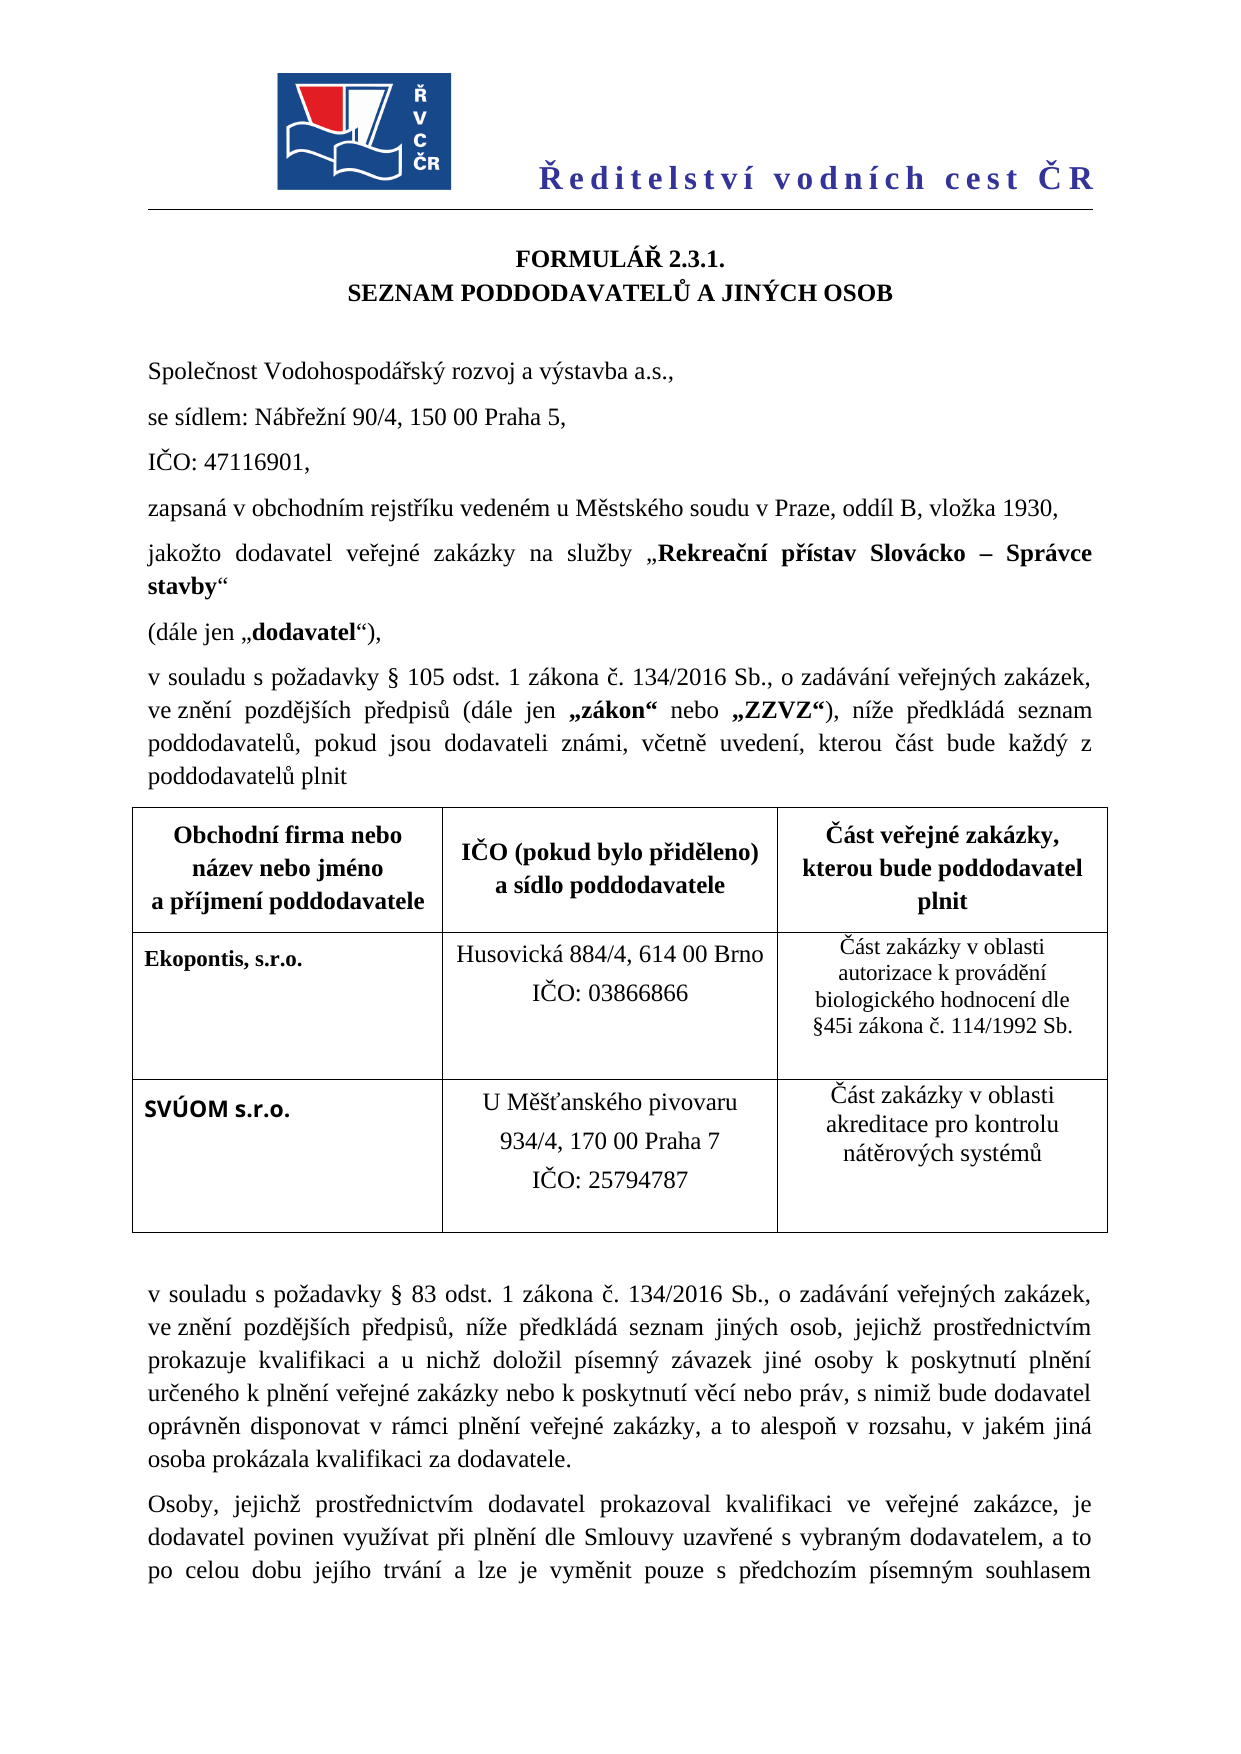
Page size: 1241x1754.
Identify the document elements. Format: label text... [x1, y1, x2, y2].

text v souladu s požadavky § 83 odst. 1 zákona č. 134/2016 Sb., o zadávání veřejných zakázek, ve znění pozdějších předpisů, níže předkládá seznam jiných osob, jejichž prostřednictvím prokazuje kvalifikaci a u nichž doložil písemný závazek jiné osoby k poskytnutí plnění určeného k plnění veřejné zakázky nebo k poskytnutí věcí nebo práv, s nimiž bude dodavatel oprávněn disponovat v rámci plnění veřejné zakázky, a to alespoň v rozsahu, v jakém jiná osoba prokázala kvalifikaci za dodavatele. [148, 1279, 1093, 1473]
text Společnost Vodohospodářský rozvoj a výstavba a.s., [148, 356, 1093, 385]
table_header IČO (pokud bylo přiděleno) a sídlo poddodavatele [443, 808, 777, 932]
text FORMULÁŘ 2.3.1. SEZNAM PODDODAVATELŮ A JINÝCH OSOB [148, 244, 1093, 306]
text se sídlem: Nábřežní 90/4, 150 00 Praha 5, [148, 402, 1093, 430]
text IČO: 47116901, [148, 447, 1093, 476]
table_cell Část zakázky v oblasti autorizace k provádění biologického hodnocení dle §45i zákona č. 114/1992 Sb. [778, 933, 1107, 1079]
table_cell Ekopontis, s.r.o. [133, 933, 442, 1079]
text zapsaná v obchodním rejstříku vedeném u Městského soudu v Praze, oddíl B, vložka 1930, [148, 493, 1093, 521]
table_header Část veřejné zakázky, kterou bude poddodavatel plnit [778, 808, 1107, 932]
table_cell Husovická 884/4, 614 00 Brno IČO: 03866866 [443, 933, 777, 1079]
table_cell U Měšťanského pivovaru 934/4, 170 00 Praha 7 IČO: 25794787 [443, 1080, 777, 1232]
picture [277, 73, 452, 190]
text (dále jen „dodavatel“), [148, 617, 1093, 646]
text v souladu s požadavky § 105 odst. 1 zákona č. 134/2016 Sb., o zadávání veřejných zakázek, ve znění pozdějších předpisů (dále jen „zákon“ nebo „ZZVZ“), níže předkládá seznam poddodavatelů, pokud jsou dodavateli známi, včetně uvedení, kterou část bude každý z poddodavatelů plnit [148, 662, 1093, 790]
table_cell SVÚOM s.r.o. [133, 1080, 442, 1232]
table_cell Část zakázky v oblasti akreditace pro kontrolu nátěrových systémů [778, 1080, 1107, 1232]
text jakožto dodavatel veřejné zakázky na služby „Rekreační přístav Slovácko – Správce stavby“ [148, 538, 1093, 600]
table_header Obchodní firma nebo název nebo jméno a příjmení poddodavatele [133, 808, 442, 932]
